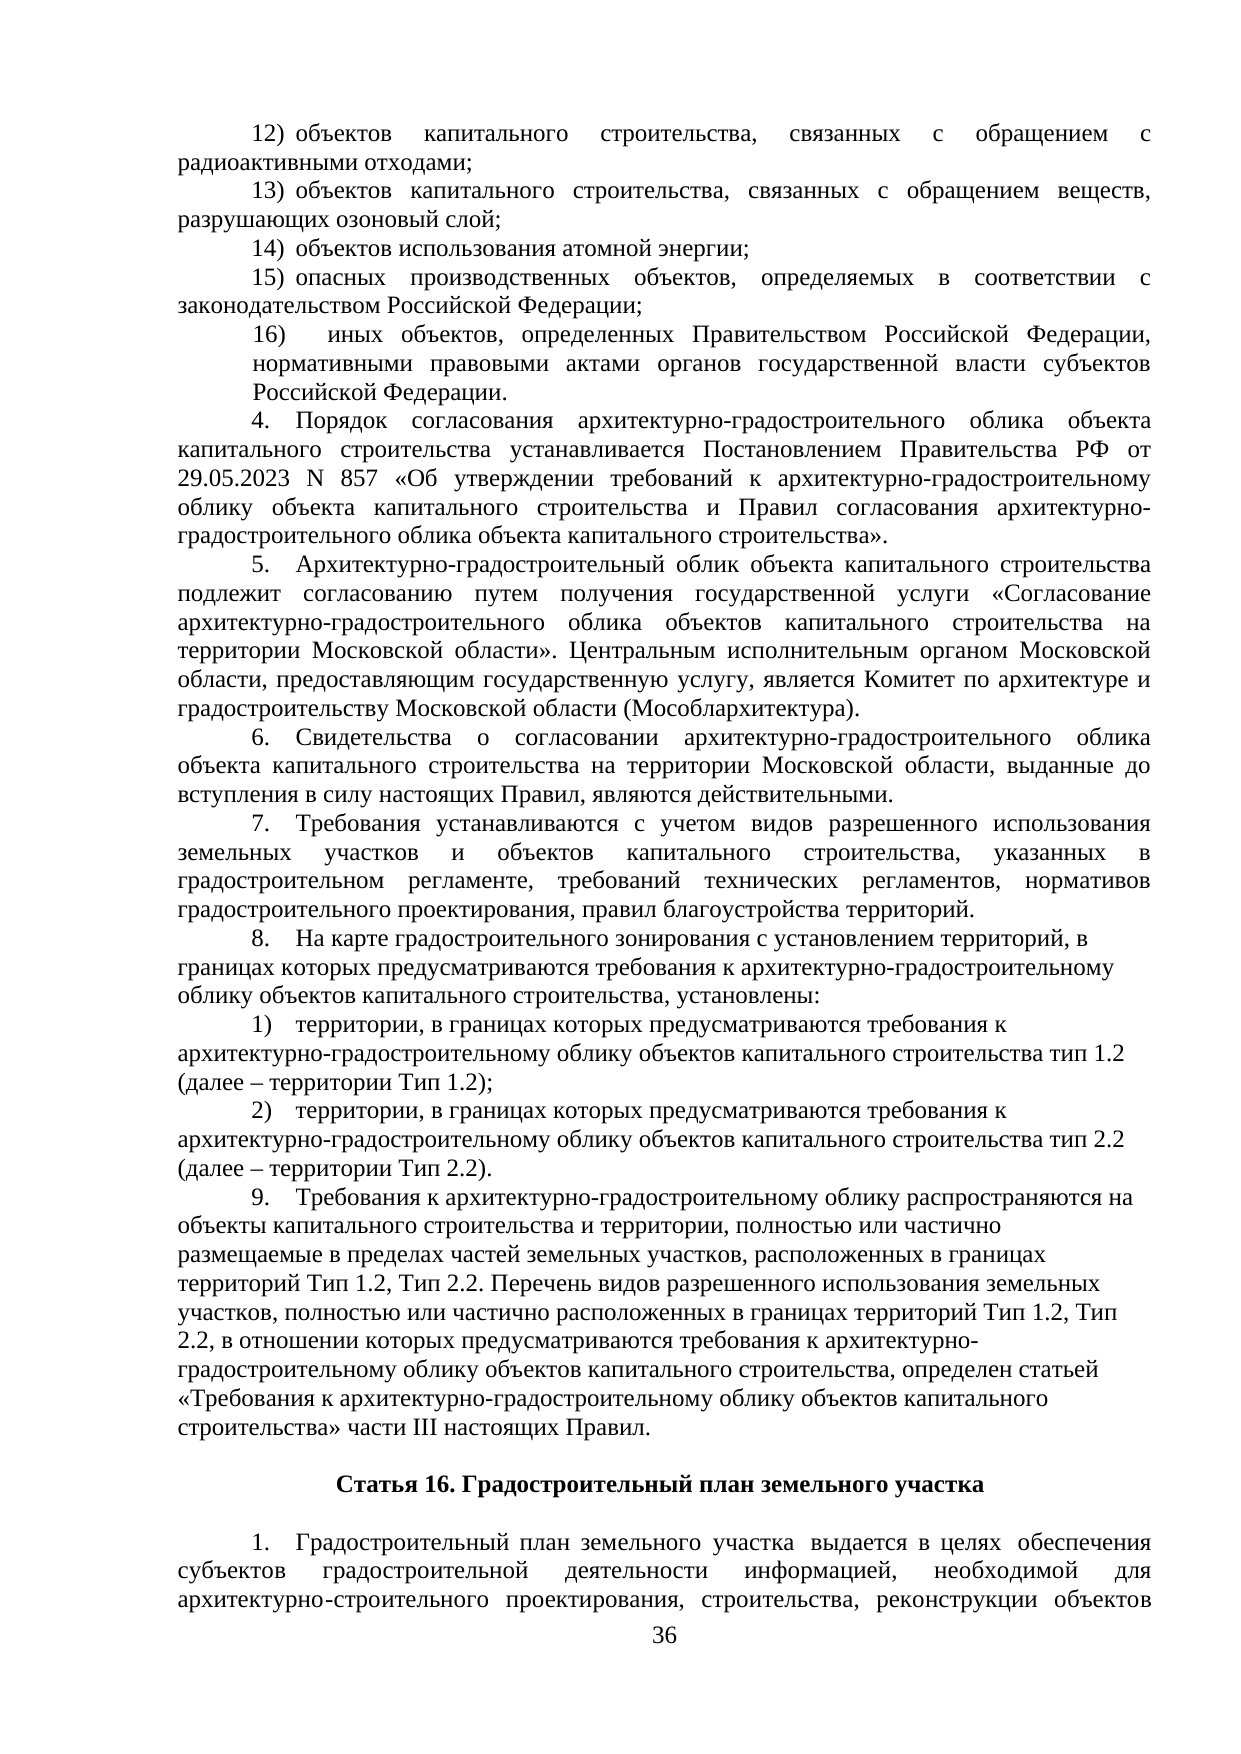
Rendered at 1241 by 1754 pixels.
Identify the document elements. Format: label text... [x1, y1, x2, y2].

list Свидетельства о согласовании архитектурно-градостроительного облика объекта капитального строительства на территории Московской области, выданные до вступления в силу настоящих Правил, являются действительными. [177, 722, 1152, 808]
subtitle Статья 16. Градостроительный план земельного участка [177, 1469, 1142, 1498]
list Требования к архитектурно-градостроительному облику распространяются на объекты капитального строительства и территории, полностью или частично размещаемые в пределах частей земельных участков, расположенных в границах территорий Тип 1.2, Тип 2.2. Перечень видов разрешенного использования земельных участков, полностью или частично расположенных в границах территорий Тип 1.2, Тип 2.2, в отношении которых предусматриваются требования к архитектурно-градостроительному облику объектов капитального строительства, определен статьей «Требования к архитектурно-градостроительному облику объектов капитального строительства» части III настоящих Правил. [177, 1182, 1152, 1441]
list Порядок согласования архитектурно-градостроительного облика объекта капитального строительства устанавливается Постановлением Правительства РФ от 29.05.2023 N 857 «Об утверждении требований к архитектурно-градостроительному облику объекта капитального строительства и Правил согласования архитектурно-градостроительного облика объекта капитального строительства». [177, 406, 1152, 549]
list опасных производственных объектов, определяемых в соответствии с законодательством Российской Федерации; [177, 262, 1152, 319]
list территории, в границах которых предусматриваются требования к архитектурно-градостроительному облику объектов капитального строительства тип 2.2 (далее – территории Тип 2.2). [177, 1096, 1152, 1182]
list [177, 1527, 1151, 1613]
list территории, в границах которых предусматриваются требования к архитектурно-градостроительному облику объектов капитального строительства тип 1.2 (далее – территории Тип 1.2); [177, 1009, 1152, 1096]
list иных объектов, определенных Правительством Российской Федерации, нормативными правовыми актами органов государственной власти субъектов Российской Федерации. [252, 319, 1152, 406]
list объектов использования атомной энергии; [177, 233, 1152, 262]
list объектов капитального строительства, связанных с обращением веществ, разрушающих озоновый слой; [177, 176, 1152, 233]
list Архитектурно-градостроительный облик объекта капитального строительства подлежит согласованию путем получения государственной услуги «Согласование архитектурно-градостроительного облика объектов капитального строительства на территории Московской области». Центральным исполнительным органом Московской области, предоставляющим государственную услугу, является Комитет по архитектуре и градостроительству Московской области (Мособлархитектура). [177, 549, 1152, 722]
list объектов капитального строительства, связанных с обращением с радиоактивными отходами; [177, 118, 1152, 176]
list Требования устанавливаются с учетом видов разрешенного использования земельных участков и объектов капитального строительства, указанных в градостроительном регламенте, требований технических регламентов, нормативов градостроительного проектирования, правил благоустройства территорий. [177, 808, 1152, 923]
list На карте градостроительного зонирования с установлением территорий, в границах которых предусматриваются требования к архитектурно-градостроительному облику объектов капитального строительства, установлены: [177, 923, 1152, 1009]
